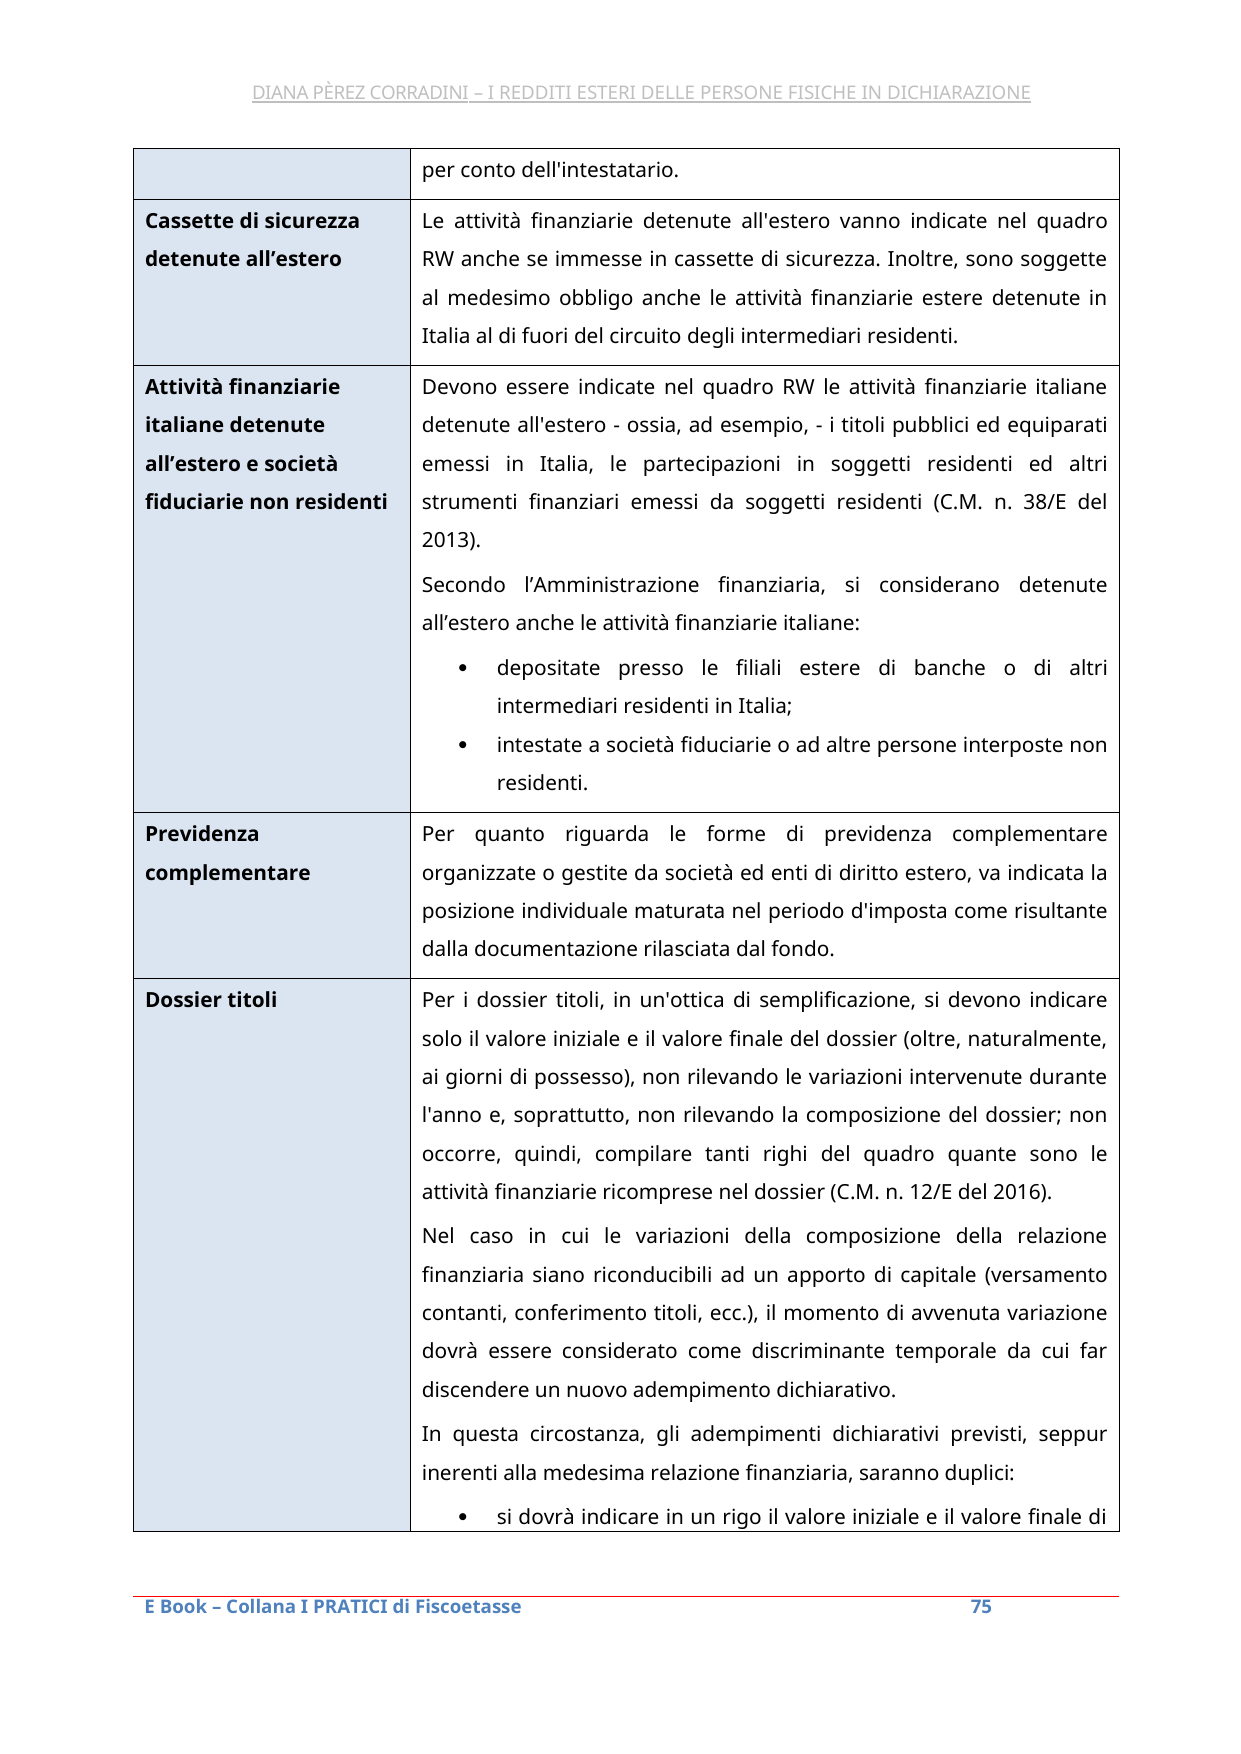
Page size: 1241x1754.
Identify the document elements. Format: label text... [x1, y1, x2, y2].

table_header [134, 149, 410, 199]
table_cell Per quanto riguarda le forme di previdenza complementare organizzate o gestite da società ed enti di diritto estero, va indicata la posizione individuale maturata nel periodo d'imposta come risultante dalla documentazione rilasciata dal fondo. [411, 813, 1119, 978]
table_cell Dossier titoli [134, 979, 410, 1531]
table_cell Attività finanziarie italiane detenute all’estero e società fiduciarie non residenti [134, 366, 410, 812]
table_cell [411, 979, 1119, 1531]
table_cell Le attività finanziarie detenute all'estero vanno indicate nel quadro RW anche se immesse in cassette di sicurezza. Inoltre, sono soggette al medesimo obbligo anche le attività finanziarie estere detenute in Italia al di fuori del circuito degli intermediari residenti. [411, 200, 1119, 365]
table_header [411, 149, 1119, 199]
table_cell Devono essere indicate nel quadro RW le attività finanziarie italiane detenute all'estero - ossia, ad esempio, - i titoli pubblici ed equiparati emessi in Italia, le partecipazioni in soggetti residenti ed altri strumenti finanziari emessi da soggetti residenti (C.M. n. 38/E del 2013). Secondo l’Amministrazione finanziaria, si considerano detenute all’estero anche le attività finanziarie italiane: depositate presso le filiali estere di banche o di altri intermediari residenti in Italia; intestate a società fiduciarie o ad altre persone interposte non residenti. [411, 366, 1119, 812]
table_cell Previdenza complementare [134, 813, 410, 978]
table_cell Cassette di sicurezza detenute all’estero [134, 200, 410, 365]
